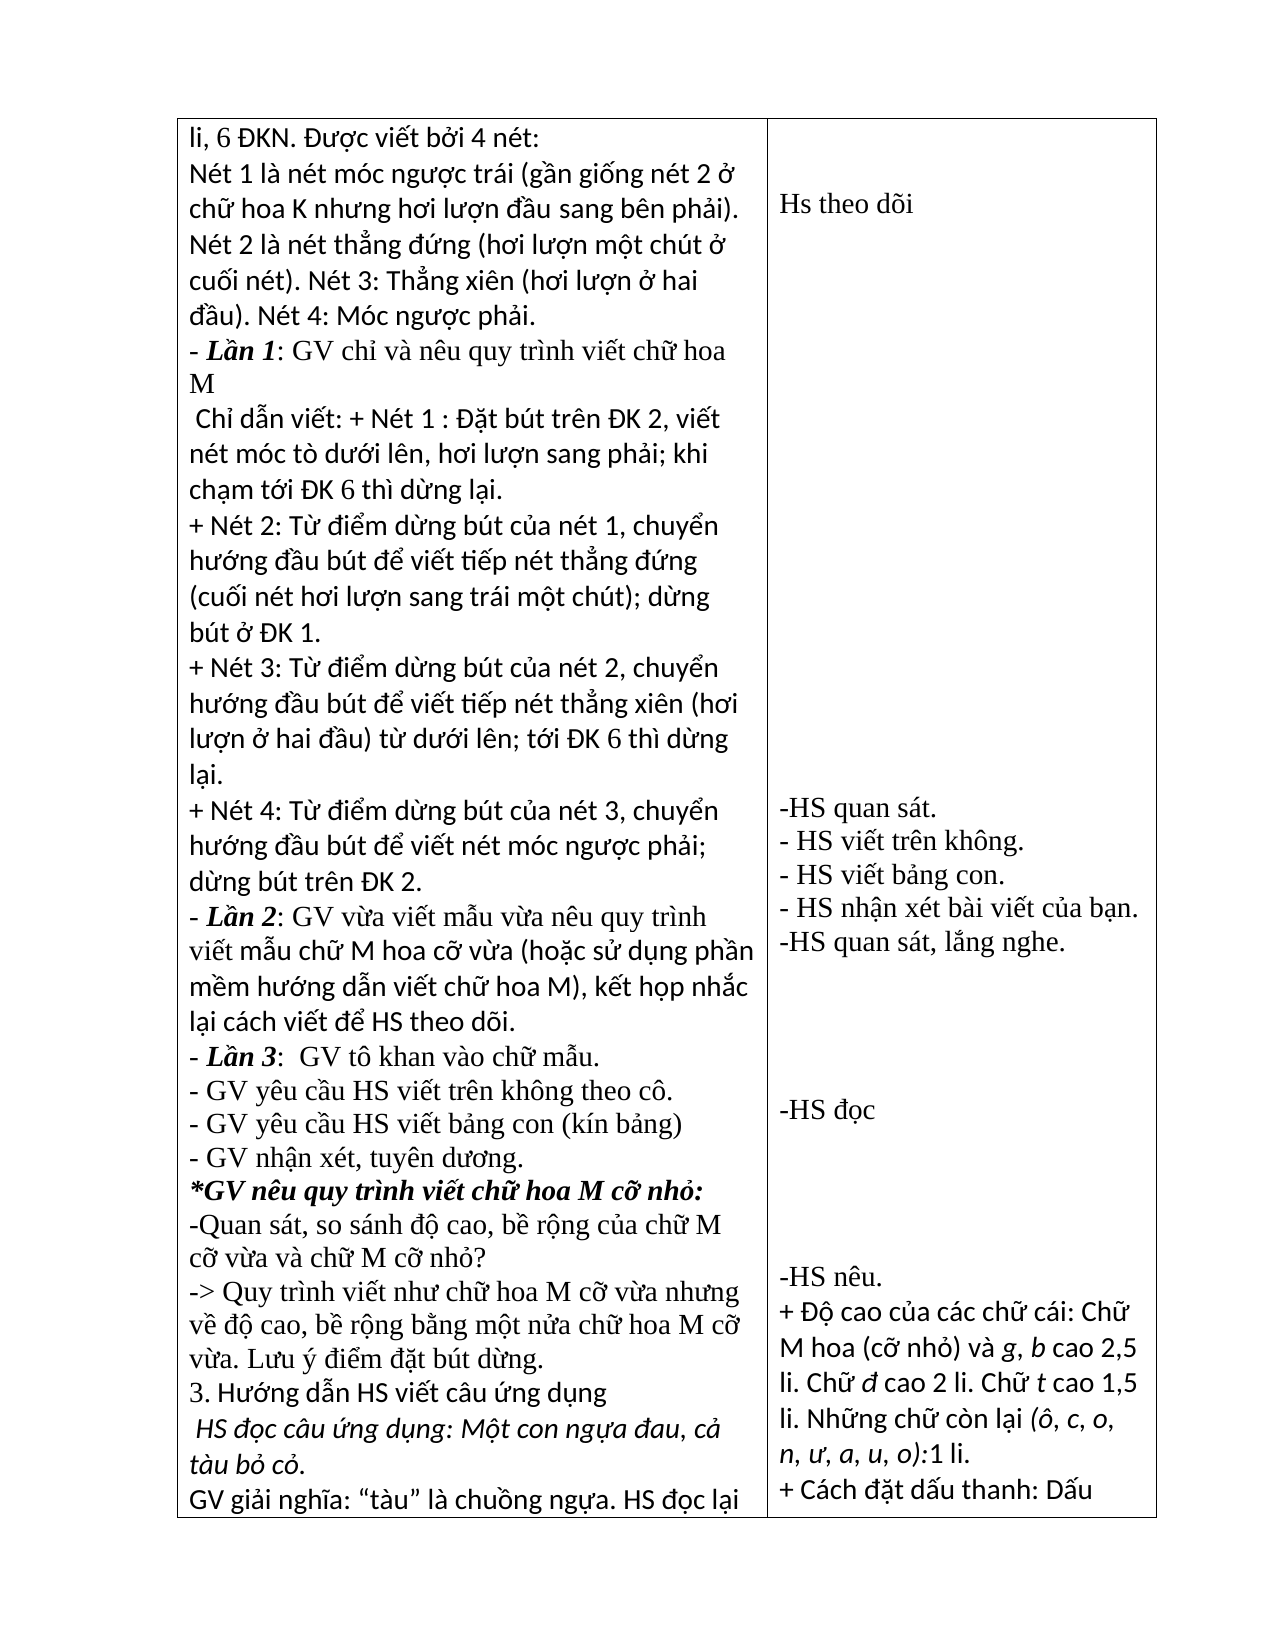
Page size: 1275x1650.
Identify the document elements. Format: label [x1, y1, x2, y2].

table_cell [768, 119, 1156, 1517]
table_cell [178, 119, 767, 1517]
